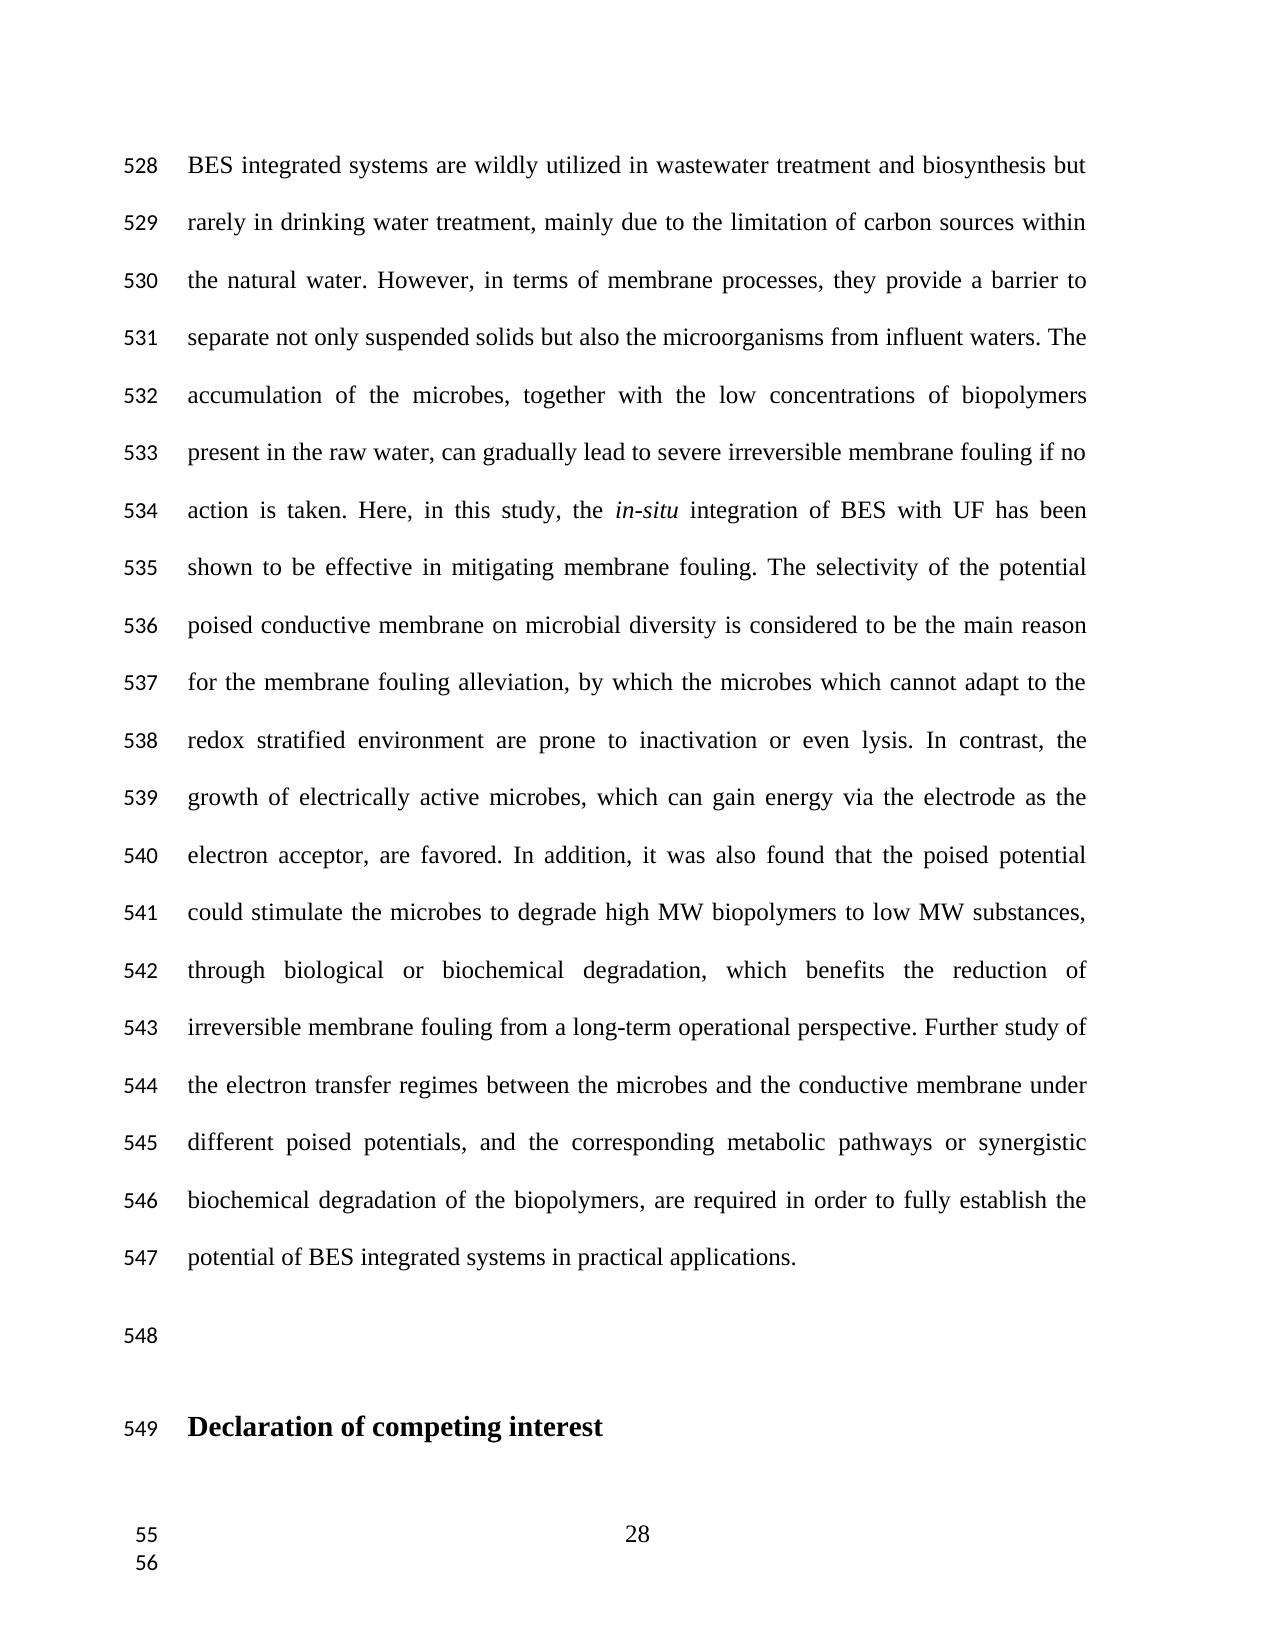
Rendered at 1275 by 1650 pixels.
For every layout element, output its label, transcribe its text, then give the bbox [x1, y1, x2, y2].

text Declaration of competing interest [187, 1409, 1087, 1442]
text BES integrated systems are wildly utilized in wastewater treatment and biosynthesis but rarely in drinking water treatment, mainly due to the limitation of carbon sources within the natural water. However, in terms of membrane processes, they provide a barrier to separate not only suspended solids but also the microorganisms from influent waters. The accumulation of the microbes, together with the low concentrations of biopolymers present in the raw water, can gradually lead to severe irreversible membrane fouling if no action is taken. Here, in this study, the in-situ integration of BES with UF has been shown to be effective in mitigating membrane fouling. The selectivity of the potential poised conductive membrane on microbial diversity is considered to be the main reason for the membrane fouling alleviation, by which the microbes which cannot adapt to the redox stratified environment are prone to inactivation or even lysis. In contrast, the growth of electrically active microbes, which can gain energy via the electrode as the electron acceptor, are favored. In addition, it was also found that the poised potential could stimulate the microbes to degrade high MW biopolymers to low MW substances, through biological or biochemical degradation, which benefits the reduction of irreversible membrane fouling from a long-term operational perspective. Further study of the electron transfer regimes between the microbes and the conductive membrane under different poised potentials, and the corresponding metabolic pathways or synergistic biochemical degradation of the biopolymers, are required in order to fully establish the potential of BES integrated systems in practical applications. [187, 150, 1087, 1271]
